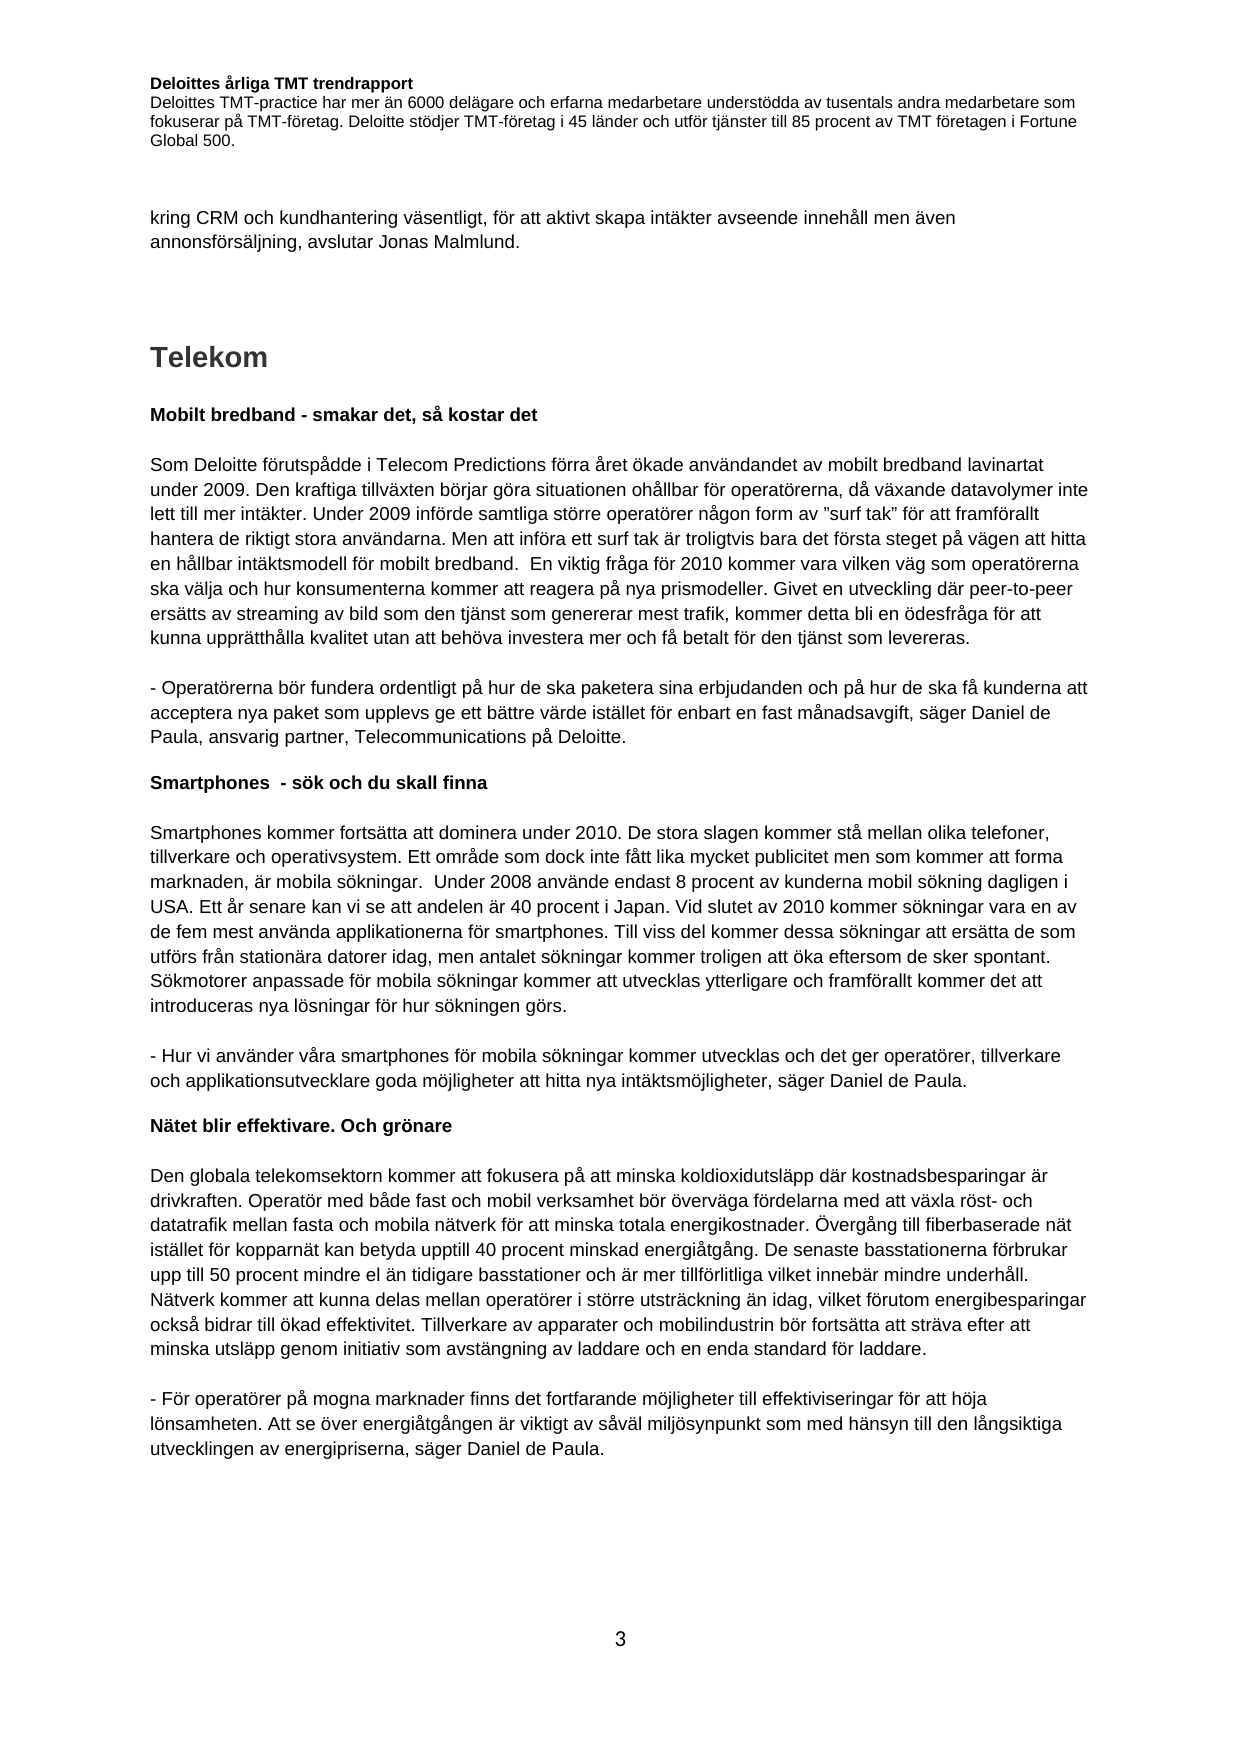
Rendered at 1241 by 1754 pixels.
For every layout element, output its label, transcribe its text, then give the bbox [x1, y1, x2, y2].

text - Operatörerna bör fundera ordentligt på hur de ska paketera sina erbjudanden och på hur de ska få kunderna att acceptera nya paket som upplevs ge ett bättre värde istället för enbart en fast månadsavgift, säger Daniel de Paula, ansvarig partner, Telecommunications på Deloitte. [150, 677, 1090, 748]
text Som Deloitte förutspådde i Telecom Predictions förra året ökade användandet av mobilt bredband lavinartat under 2009. Den kraftiga tillväxten börjar göra situationen ohållbar för operatörerna, då växande datavolymer inte lett till mer intäkter. Under 2009 införde samtliga större operatörer någon form av ”surf tak” för att framförallt hantera de riktigt stora användarna. Men att införa ett surf tak är troligtvis bara det första steget på vägen att hitta en hållbar intäktsmodell för mobilt bredband. En viktig fråga för 2010 kommer vara vilken väg som operatörerna ska välja och hur konsumenterna kommer att reagera på nya prismodeller. Givet en utveckling där peer-to-peer ersätts av streaming av bild som den tjänst som genererar mest trafik, kommer detta bli en ödesfråga för att kunna upprätthålla kvalitet utan att behöva investera mer och få betalt för den tjänst som levereras. [150, 429, 1090, 649]
text Telekom [150, 340, 1090, 374]
text - För operatörer på mogna marknader finns det fortfarande möjligheter till effektiviseringar för att höja lönsamheten. Att se över energiåtgången är viktigt av såväl miljösynpunkt som med hänsyn till den långsiktiga utvecklingen av energipriserna, säger Daniel de Paula. [150, 1388, 1090, 1459]
text - Hur vi använder våra smartphones för mobila sökningar kommer utvecklas och det ger operatörer, tillverkare och applikationsutvecklare goda möjligheter att hitta nya intäktsmöjligheter, säger Daniel de Paula. [150, 1044, 1090, 1091]
text Den globala telekomsektorn kommer att fokusera på att minska koldioxidutsläpp där kostnadsbesparingar är drivkraften. Operatör med både fast och mobil verksamhet bör överväga fördelarna med att växla röst- och datatrafik mellan fasta och mobila nätverk för att minska totala energikostnader. Övergång till fiberbaserade nät istället för kopparnät kan betyda upptill 40 procent minskad energiåtgång. De senaste basstationerna förbrukar upp till 50 procent mindre el än tidigare basstationer och är mer tillförlitliga vilket innebär mindre underhåll. Nätverk kommer att kunna delas mellan operatörer i större utsträckning än idag, vilket förutom energibesparingar också bidrar till ökad effektivitet. Tillverkare av apparater och mobilindustrin bör fortsätta att sträva efter att minska utsläpp genom initiativ som avstängning av laddare och en enda standard för laddare. [150, 1140, 1090, 1360]
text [150, 206, 1090, 253]
text Nätet blir effektivare. Och grönare [150, 1115, 1090, 1137]
text Smartphones kommer fortsätta att dominera under 2010. De stora slagen kommer stå mellan olika telefoner, tillverkare och operativsystem. Ett område som dock inte fått lika mycket publicitet men som kommer att forma marknaden, är mobila sökningar. Under 2008 använde endast 8 procent av kunderna mobil sökning dagligen i USA. Ett år senare kan vi se att andelen är 40 procent i Japan. Vid slutet av 2010 kommer sökningar vara en av de fem mest använda applikationerna för smartphones. Till viss del kommer dessa sökningar att ersätta de som utförs från stationära datorer idag, men antalet sökningar kommer troligen att öka eftersom de sker spontant. Sökmotorer anpassade för mobila sökningar kommer att utvecklas ytterligare och framförallt kommer det att introduceras nya lösningar för hur sökningen görs. [150, 797, 1090, 1017]
text Smartphones - sök och du skall finna [150, 772, 1090, 793]
text Mobilt bredband - smakar det, så kostar det [150, 404, 1090, 426]
